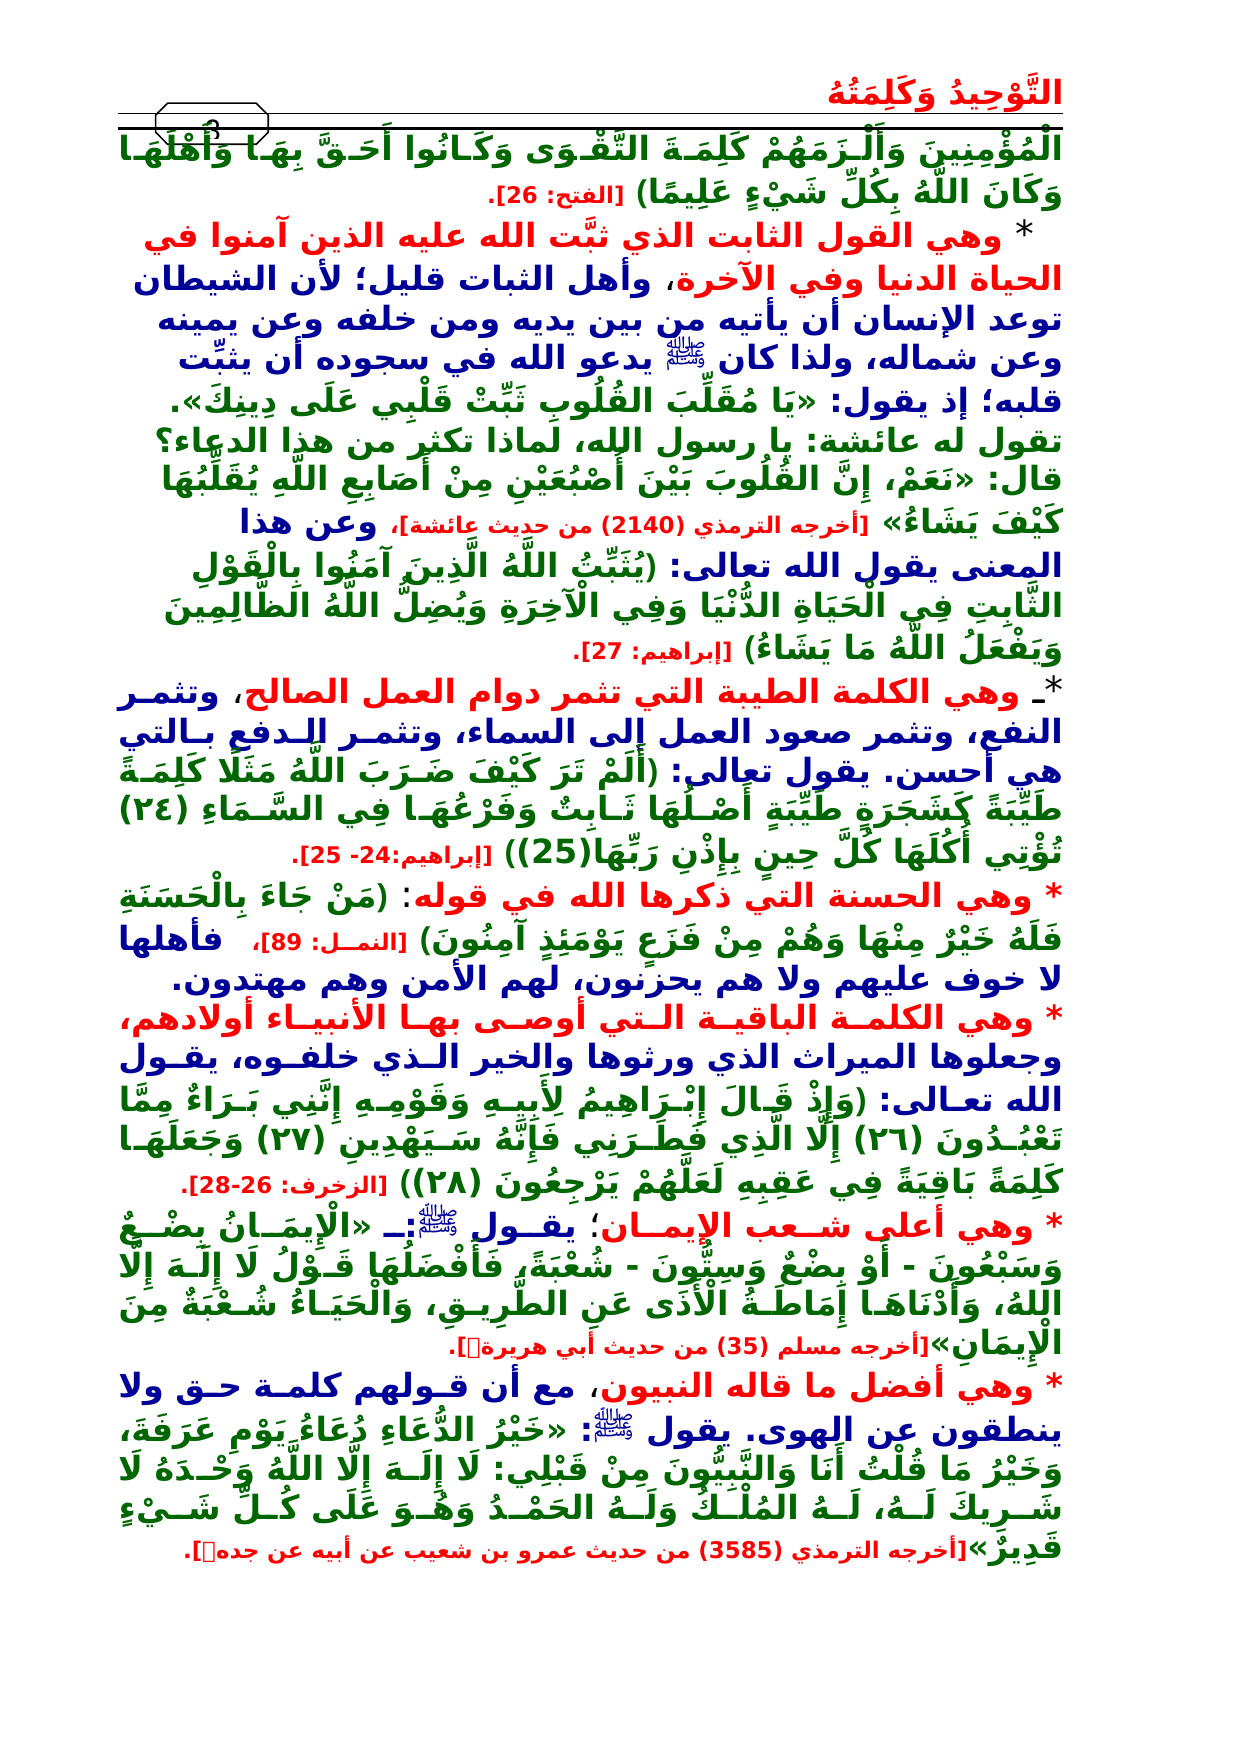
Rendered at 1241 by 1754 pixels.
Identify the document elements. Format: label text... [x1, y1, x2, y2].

text * وهي الكلمة الباقية التي أوصى بها الأنبياء أولادهم، وجعلوها الميراث الذي ورثوها والخير الذي خلفوه، يقول الله تعالى: ﴿وَإِذْ قَالَ إِبْرَاهِيمُ لِأَبِيهِ وَقَوْمِهِ إِنَّنِي ‌بَرَاءٌ ‌مِمَّا تَعْبُدُونَ (٢٦) إِلَّا الَّذِي فَطَرَنِي فَإِنَّهُ سَيَهْدِينِ (٢٧) وَجَعَلَهَا كَلِمَةً بَاقِيَةً فِي عَقِبِهِ لَعَلَّهُمْ يَرْجِعُونَ (٢٨)﴾ [الزخرف: 26-28]. [118, 998, 1063, 1202]
text * وهي الحسنة التي ذكرها الله في قوله: ﴿مَنْ جَاءَ بِالْحَسَنَةِ ‌فَلَهُ ‌خَيْرٌ ‌مِنْهَا وَهُمْ مِنْ فَزَعٍ يَوْمَئِذٍ آمِنُونَ﴾ [النمل: 89]، فأهلها لا خوف عليهم ولا هم يحزنون، لهم الأمن وهم مهتدون. [118, 872, 1063, 998]
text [118, 130, 1063, 212]
text * وهي القول الثابت الذي ثبَّت الله عليه الذين آمنوا في الحياة الدنيا وفي الآخرة، وأهل الثبات قليل؛ لأن الشيطان توعد الإنسان أن يأتيه من بين يديه ومن خلفه وعن يمينه وعن شماله، ولذا كان ﷺ يدعو الله في سجوده أن يثبِّت قلبه؛ إذ يقول: «يَا مُقَلِّبَ القُلُوبِ ‌ثَبِّتْ ‌قَلْبِي ‌عَلَى ‌دِينِكَ». تقول له عائشة: يا رسول الله، لماذا تكثر من هذا الدعاء؟ قال: «نَعَمْ، إِنَّ القُلُوبَ بَيْنَ أُصْبُعَيْنِ مِنْ أَصَابِعِ اللَّهِ يُقَلِّبُهَا كَيْفَ يَشَاءُ» [أخرجه الترمذي (2140) من حديث عائشة]، وعن هذا المعنى يقول الله تعالى: ﴿‌يُثَبِّتُ اللَّهُ الَّذِينَ آمَنُوا بِالْقَوْلِ الثَّابِتِ فِي الْحَيَاةِ الدُّنْيَا وَفِي الْآخِرَةِ وَيُضِلُّ اللَّهُ الظَّالِمِينَ وَيَفْعَلُ اللَّهُ مَا يَشَاءُ﴾ [إبراهيم: 27]. [118, 212, 1063, 668]
text * وهي أعلى شعب الإيمان؛ يقول ﷺ: «‌الْإِيمَانُ ‌بِضْعٌ وَسَبْعُونَ - أَوْ بِضْعٌ وَسِتُّونَ - شُعْبَةً، فَأَفْضَلُهَا قَوْلُ لَا إِلَهَ إِلَّا اللهُ، وَأَدْنَاهَا إِمَاطَةُ الْأَذَى عَنِ الطَّرِيقِ، وَالْحَيَاءُ شُعْبَةٌ مِنَ الْإِيمَانِ»[أخرجه مسلم (35) من حديث أبي هريرة]. [118, 1202, 1063, 1363]
text * وهي الكلمة الطيبة التي تثمر دوام العمل الصالح، وتثمر النفع، وتثمر صعود العمل إلى السماء، وتثمر الدفع بالتي هي أحسن. يقول تعالى: ﴿أَلَمْ تَرَ كَيْفَ ضَرَبَ اللَّهُ مَثَلًا كَلِمَةً ‌طَيِّبَةً كَشَجَرَةٍ ‌طَيِّبَةٍ أَصْلُهَا ثَابِتٌ وَفَرْعُهَا فِي السَّمَاءِ (٢٤) تُؤْتِي أُكُلَهَا كُلَّ حِينٍ بِإِذْنِ رَبِّهَا(25)﴾ [إبراهيم:24- 25]. [118, 668, 1063, 872]
text * وهي أفضل ما قاله النبيون، مع أن قولهم كلمة حق ولا ينطقون عن الهوى. يقول ﷺ: «خَيْرُ ‌الدُّعَاءِ دُعَاءُ يَوْمِ ‌عَرَفَةَ، وَخَيْرُ مَا قُلْتُ أَنَا وَالنَّبِيُّونَ مِنْ قَبْلِي: لَا إِلَهَ إِلَّا اللَّهُ وَحْدَهُ لَا شَرِيكَ لَهُ، لَهُ المُلْكُ وَلَهُ الحَمْدُ وَهُوَ عَلَى كُلِّ شَيْءٍ قَدِيرٌ»[أخرجه الترمذي (3585) من حديث عمرو بن شعيب عن أبيه عن جده]. [118, 1363, 1063, 1566]
